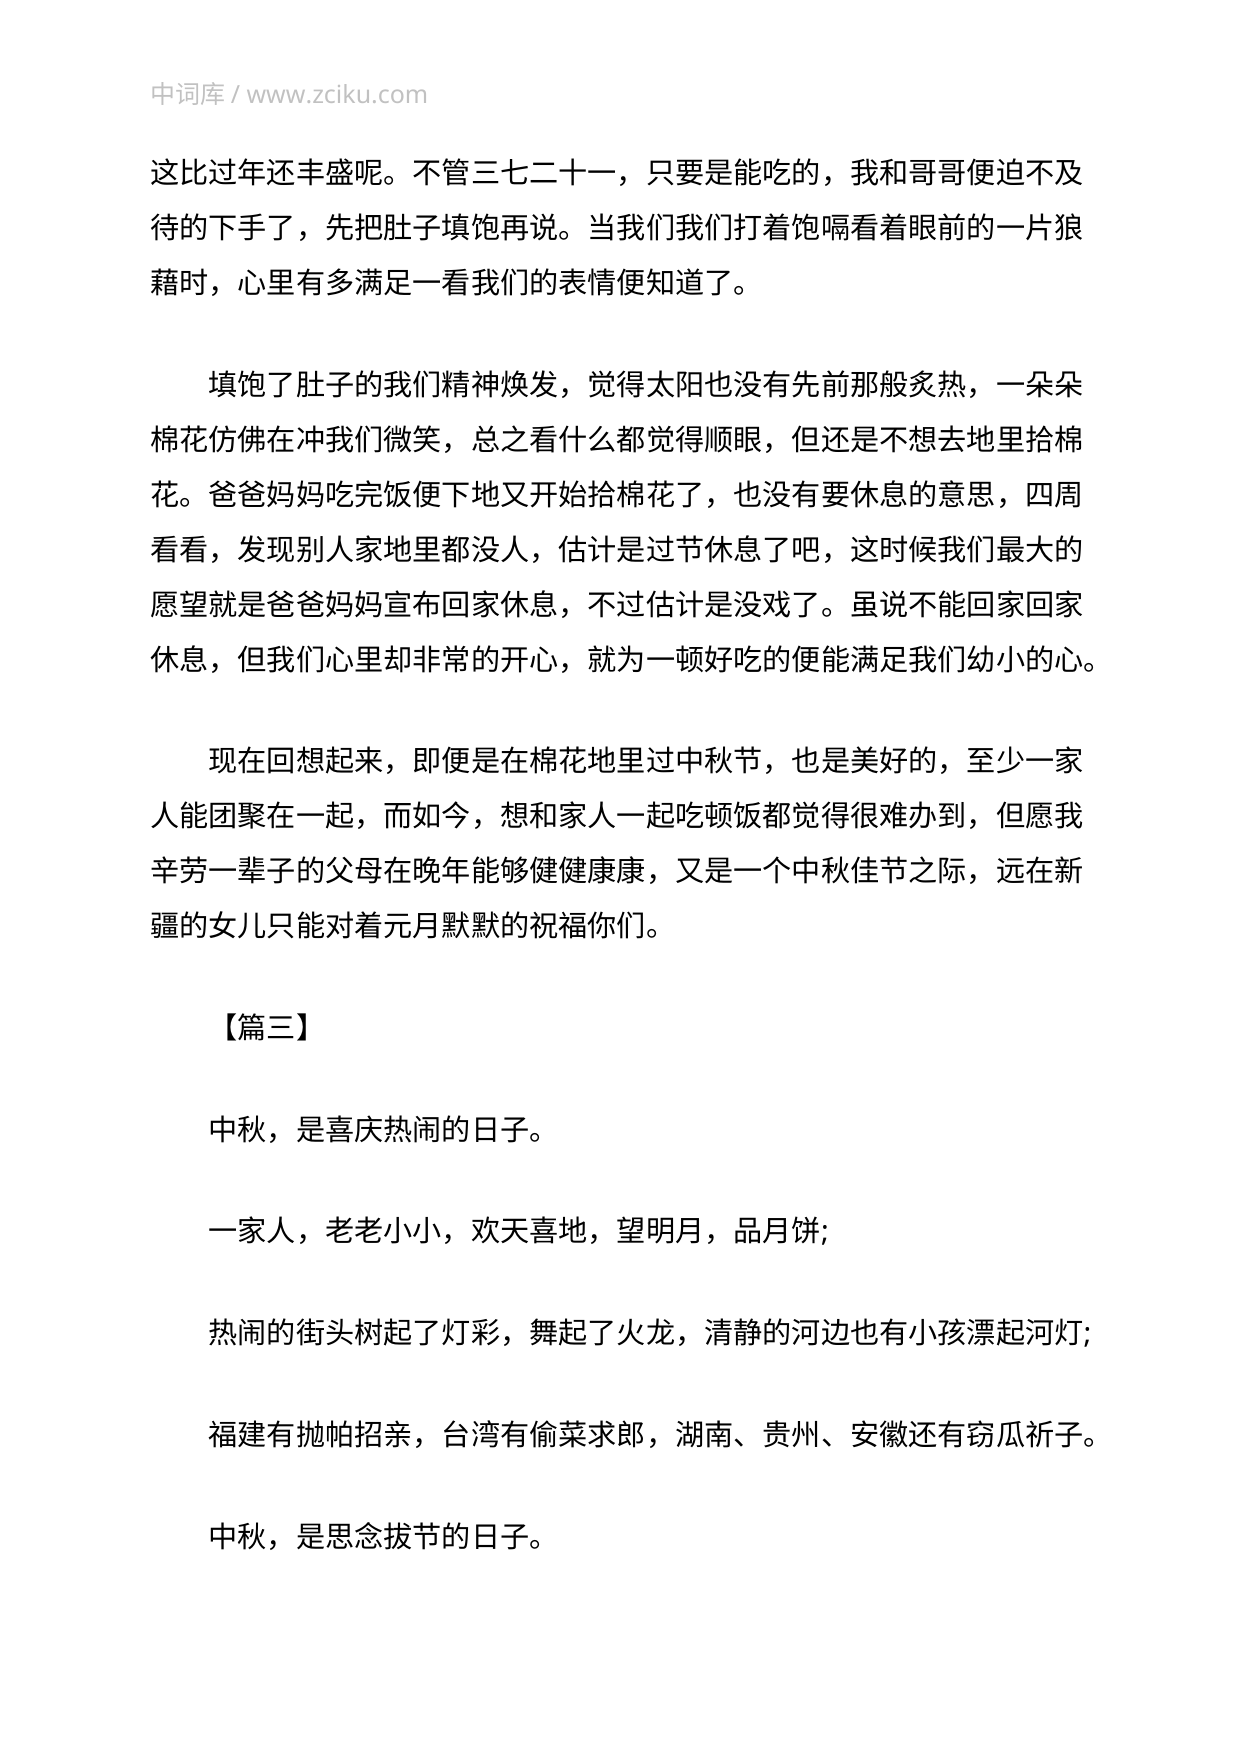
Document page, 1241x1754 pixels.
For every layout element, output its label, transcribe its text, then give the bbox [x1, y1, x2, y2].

text 【篇三】 [150, 1004, 1090, 1047]
text 热闹的街头树起了灯彩，舞起了火龙，清静的河边也有小孩漂起河灯; [150, 1310, 1090, 1352]
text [150, 150, 1090, 302]
text 福建有抛帕招亲，台湾有偷菜求郎，湖南、贵州、安徽还有窃瓜祈子。 [150, 1412, 1090, 1454]
text 填饱了肚子的我们精神焕发，觉得太阳也没有先前那般炙热，一朵朵棉花仿佛在冲我们微笑，总之看什么都觉得顺眼，但还是不想去地里拾棉花。爸爸妈妈吃完饭便下地又开始拾棉花了，也没有要休息的意思，四周看看，发现别人家地里都没人，估计是过节休息了吧，这时候我们最大的愿望就是爸爸妈妈宣布回家休息，不过估计是没戏了。虽说不能回家回家休息，但我们心里却非常的开心，就为一顿好吃的便能满足我们幼小的心。 [150, 362, 1090, 678]
text 一家人，老老小小，欢天喜地，望明月，品月饼; [150, 1208, 1090, 1250]
text 中秋，是思念拔节的日子。 [150, 1513, 1090, 1556]
text 现在回想起来，即便是在棉花地里过中秋节，也是美好的，至少一家人能团聚在一起，而如今，想和家人一起吃顿饭都觉得很难办到，但愿我辛劳一辈子的父母在晚年能够健健康康，又是一个中秋佳节之际，远在新疆的女儿只能对着元月默默的祝福你们。 [150, 738, 1090, 945]
text 中秋，是喜庆热闹的日子。 [150, 1106, 1090, 1148]
